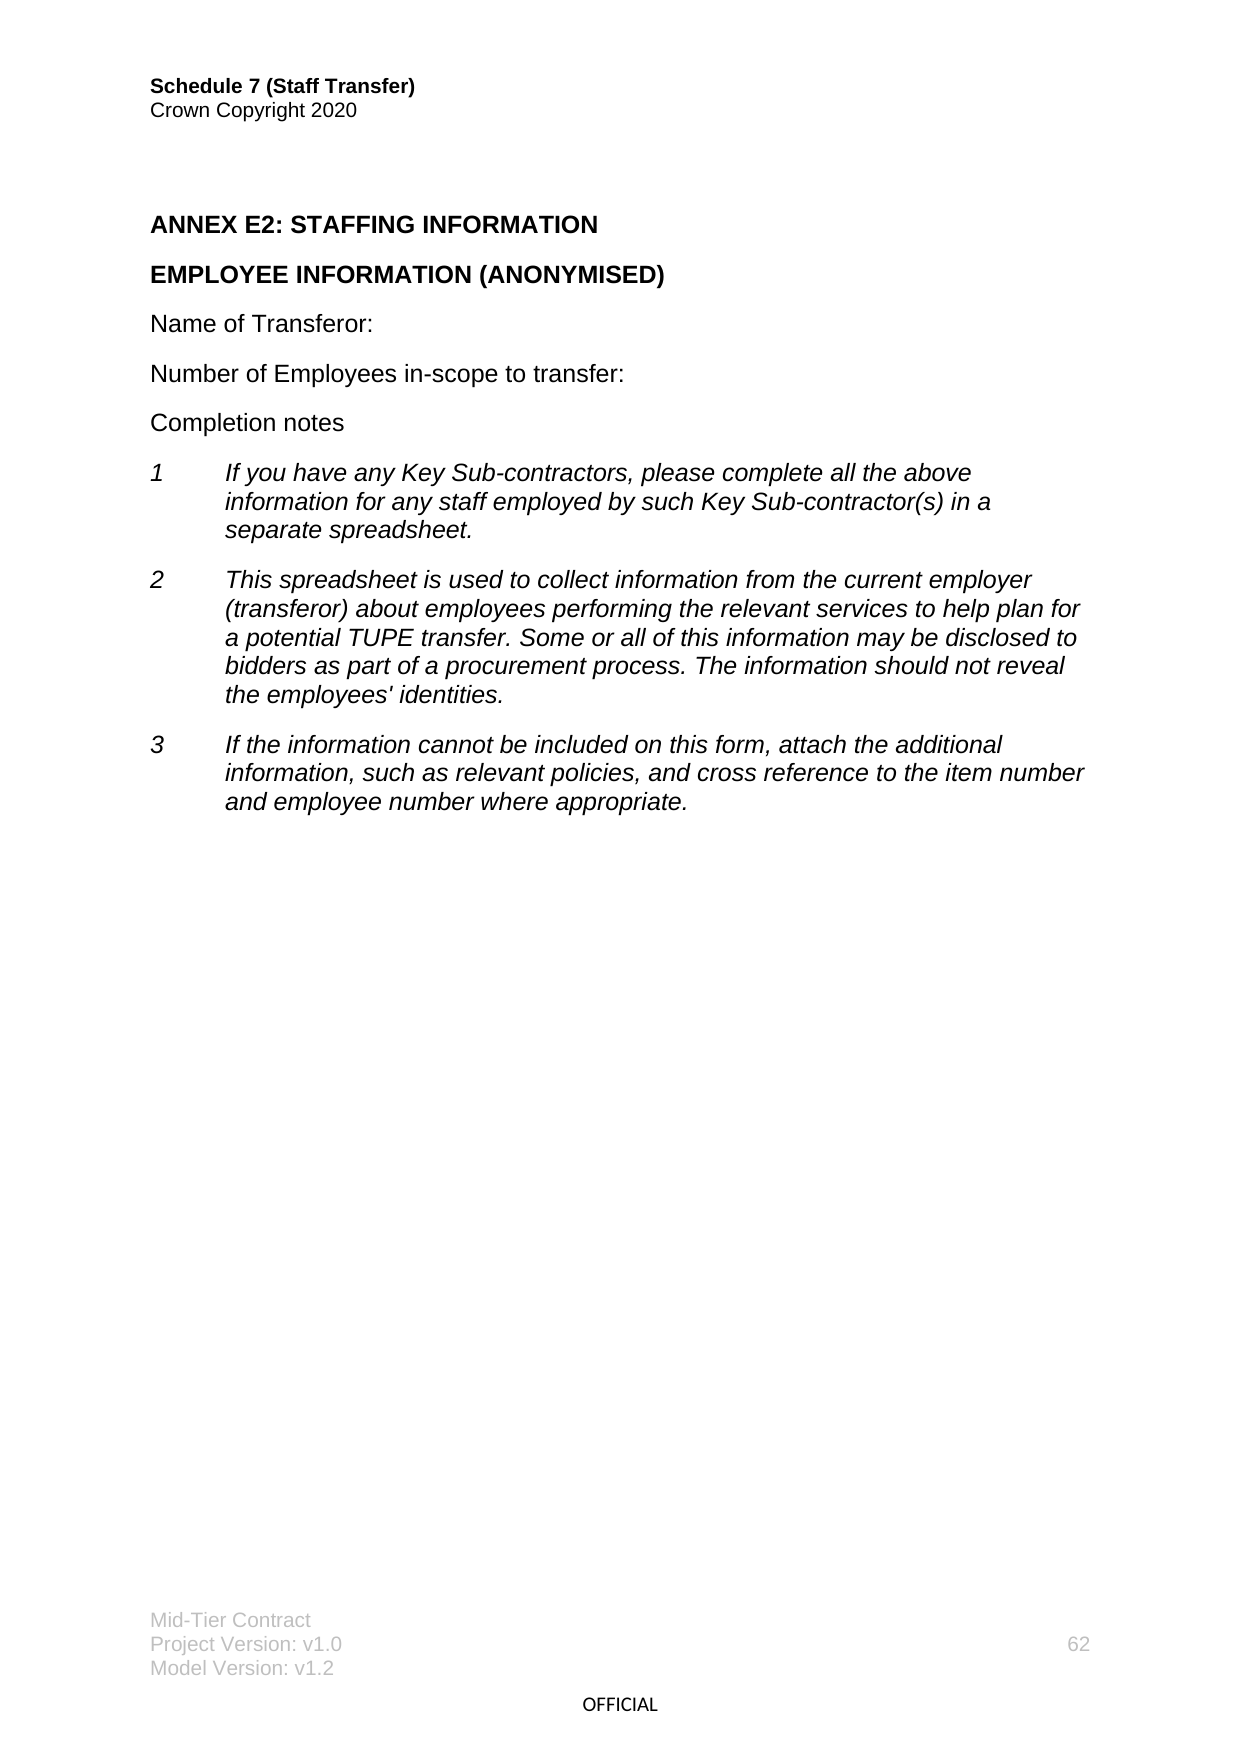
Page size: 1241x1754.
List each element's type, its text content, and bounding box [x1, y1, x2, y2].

text Name of Transferor: [150, 309, 1090, 338]
text Number of Employees in-scope to transfer: [150, 359, 1090, 387]
text EMPLOYEE INFORMATION (ANONYMISED) [150, 259, 1090, 288]
text Completion notes [150, 408, 1090, 437]
text If the information cannot be included on this form, attach the additional information, such as relevant policies, and cross reference to the item number and employee number where appropriate. [150, 729, 1090, 816]
list ANNEX E2: STAFFING INFORMATION [150, 210, 1090, 239]
text This spreadsheet is used to collect information from the current employer (transferor) about employees performing the relevant services to help plan for a potential TUPE transfer. Some or all of this information may be disclosed to bidders as part of a procurement process. The information should not reveal the employees' identities. [150, 565, 1090, 709]
text If you have any Key Sub-contractors, please complete all the above information for any staff employed by such Key Sub-contractor(s) in a separate spreadsheet. [150, 458, 1090, 544]
